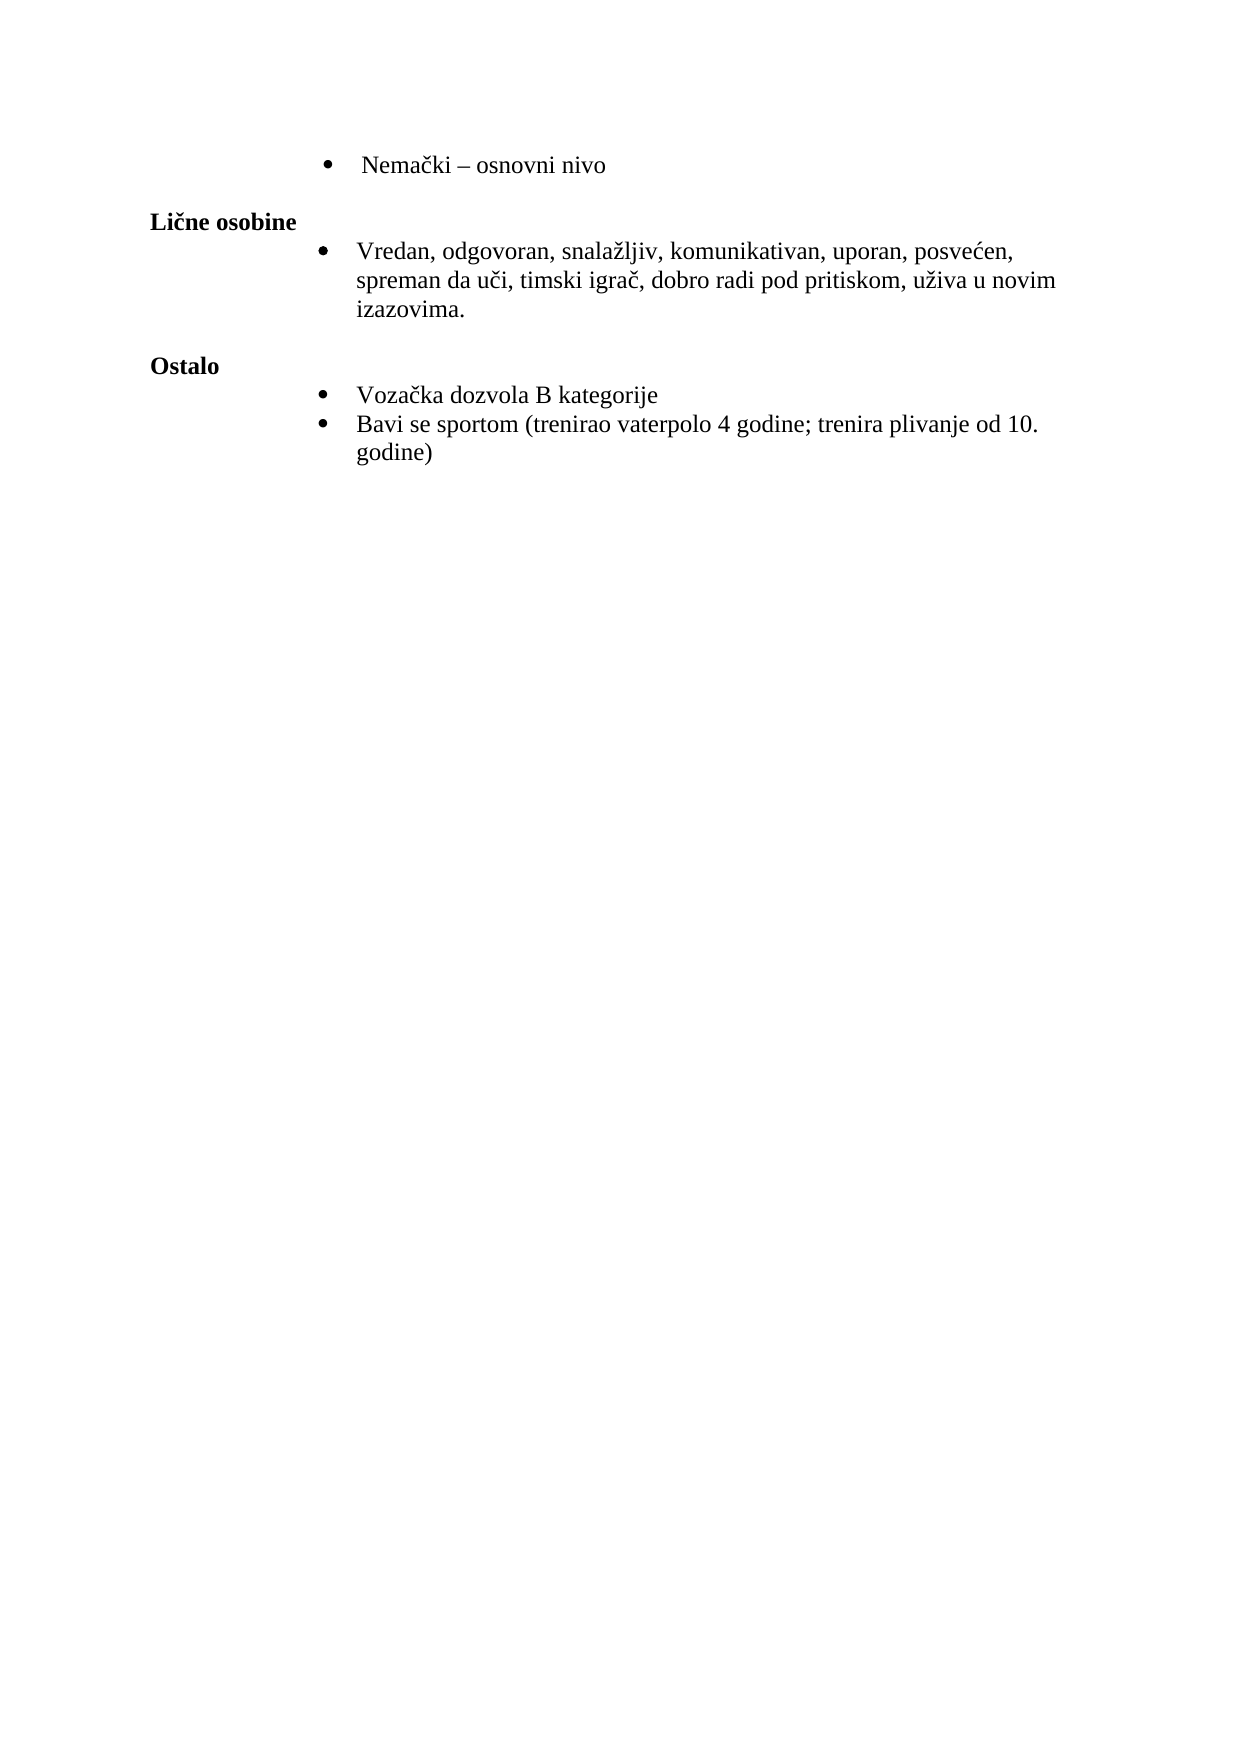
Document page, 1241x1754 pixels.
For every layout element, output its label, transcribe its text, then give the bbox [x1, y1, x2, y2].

list Bavi se sportom (trenirao vaterpolo 4 godine; trenira plivanje od 10. godine) [319, 409, 1090, 466]
text Lične osobine [150, 207, 1090, 236]
list Nemački – osnovni nivo [323, 150, 1090, 179]
list Vredan, odgovoran, snalažljiv, komunikativan, uporan, posvećen, spreman da uči, timski igrač, dobro radi pod pritiskom, uživa u novim izazovima. [319, 236, 1090, 322]
text Ostalo [150, 351, 1090, 380]
list Vozačka dozvola B kategorije [319, 380, 1090, 409]
